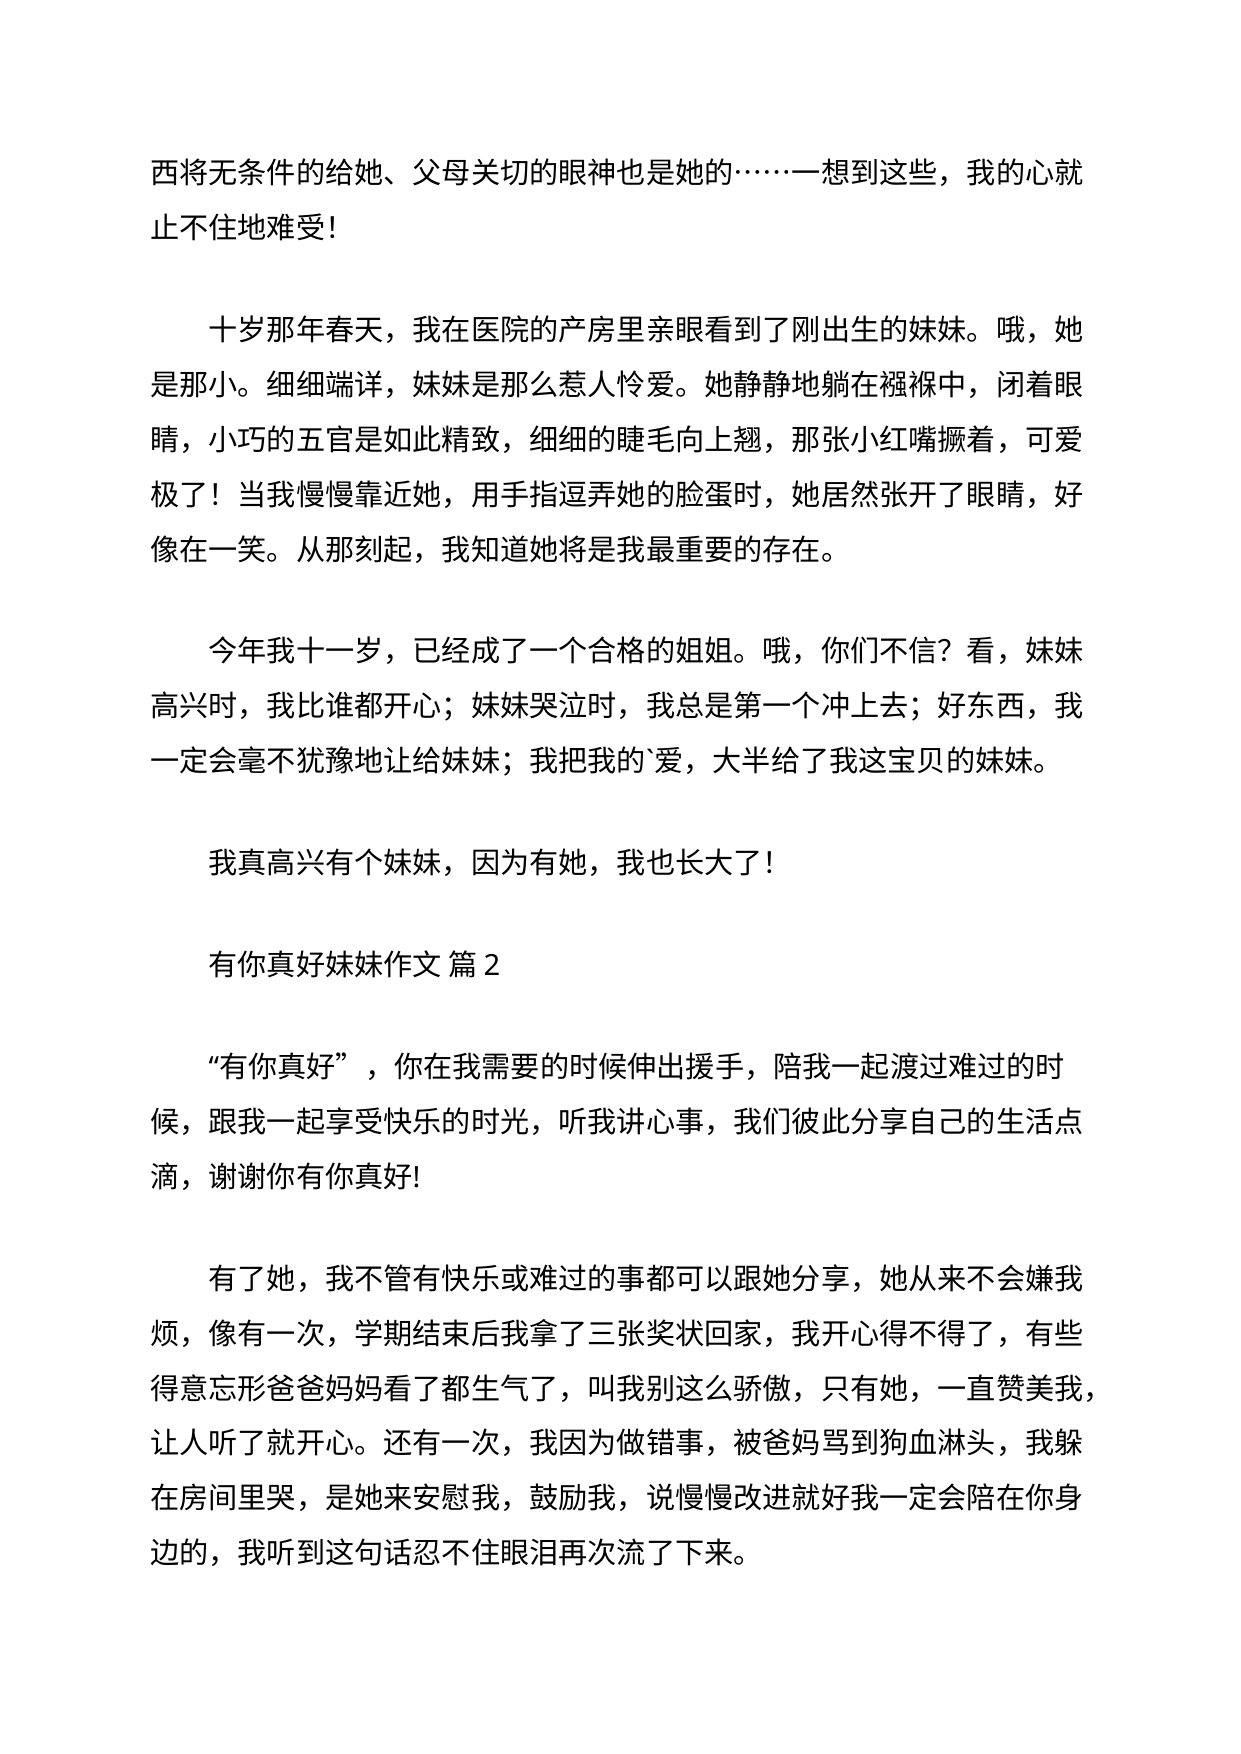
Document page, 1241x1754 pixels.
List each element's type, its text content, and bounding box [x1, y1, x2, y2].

text 十岁那年春天，我在医院的产房里亲眼看到了刚出生的妹妹。哦，她是那小。细细端详，妹妹是那么惹人怜爱。她静静地躺在襁褓中，闭着眼睛，小巧的五官是如此精致，细细的睫毛向上翘，那张小红嘴撅着，可爱极了！当我慢慢靠近她，用手指逗弄她的脸蛋时，她居然张开了眼睛，好像在一笑。从那刻起，我知道她将是我最重要的存在。 [150, 307, 1090, 568]
text 今年我十一岁，已经成了一个合格的姐姐。哦，你们不信？看，妹妹高兴时，我比谁都开心；妹妹哭泣时，我总是第一个冲上去；好东西，我一定会毫不犹豫地让给妹妹；我把我的`爱，大半给了我这宝贝的妹妹。 [150, 628, 1090, 780]
text 有你真好妹妹作文 篇2 [150, 942, 1090, 984]
text 我真高兴有个妹妹，因为有她，我也长大了！ [150, 840, 1090, 882]
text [150, 150, 1090, 247]
text “有你真好”，你在我需要的时候伸出援手，陪我一起渡过难过的时候，跟我一起享受快乐的时光，听我讲心事，我们彼此分享自己的生活点滴，谢谢你有你真好! [150, 1043, 1090, 1196]
text 有了她，我不管有快乐或难过的事都可以跟她分享，她从来不会嫌我烦，像有一次，学期结束后我拿了三张奖状回家，我开心得不得了，有些得意忘形爸爸妈妈看了都生气了，叫我别这么骄傲，只有她，一直赞美我，让人听了就开心。还有一次，我因为做错事，被爸妈骂到狗血淋头，我躲在房间里哭，是她来安慰我，鼓励我，说慢慢改进就好我一定会陪在你身边的，我听到这句话忍不住眼泪再次流了下来。 [150, 1255, 1090, 1572]
